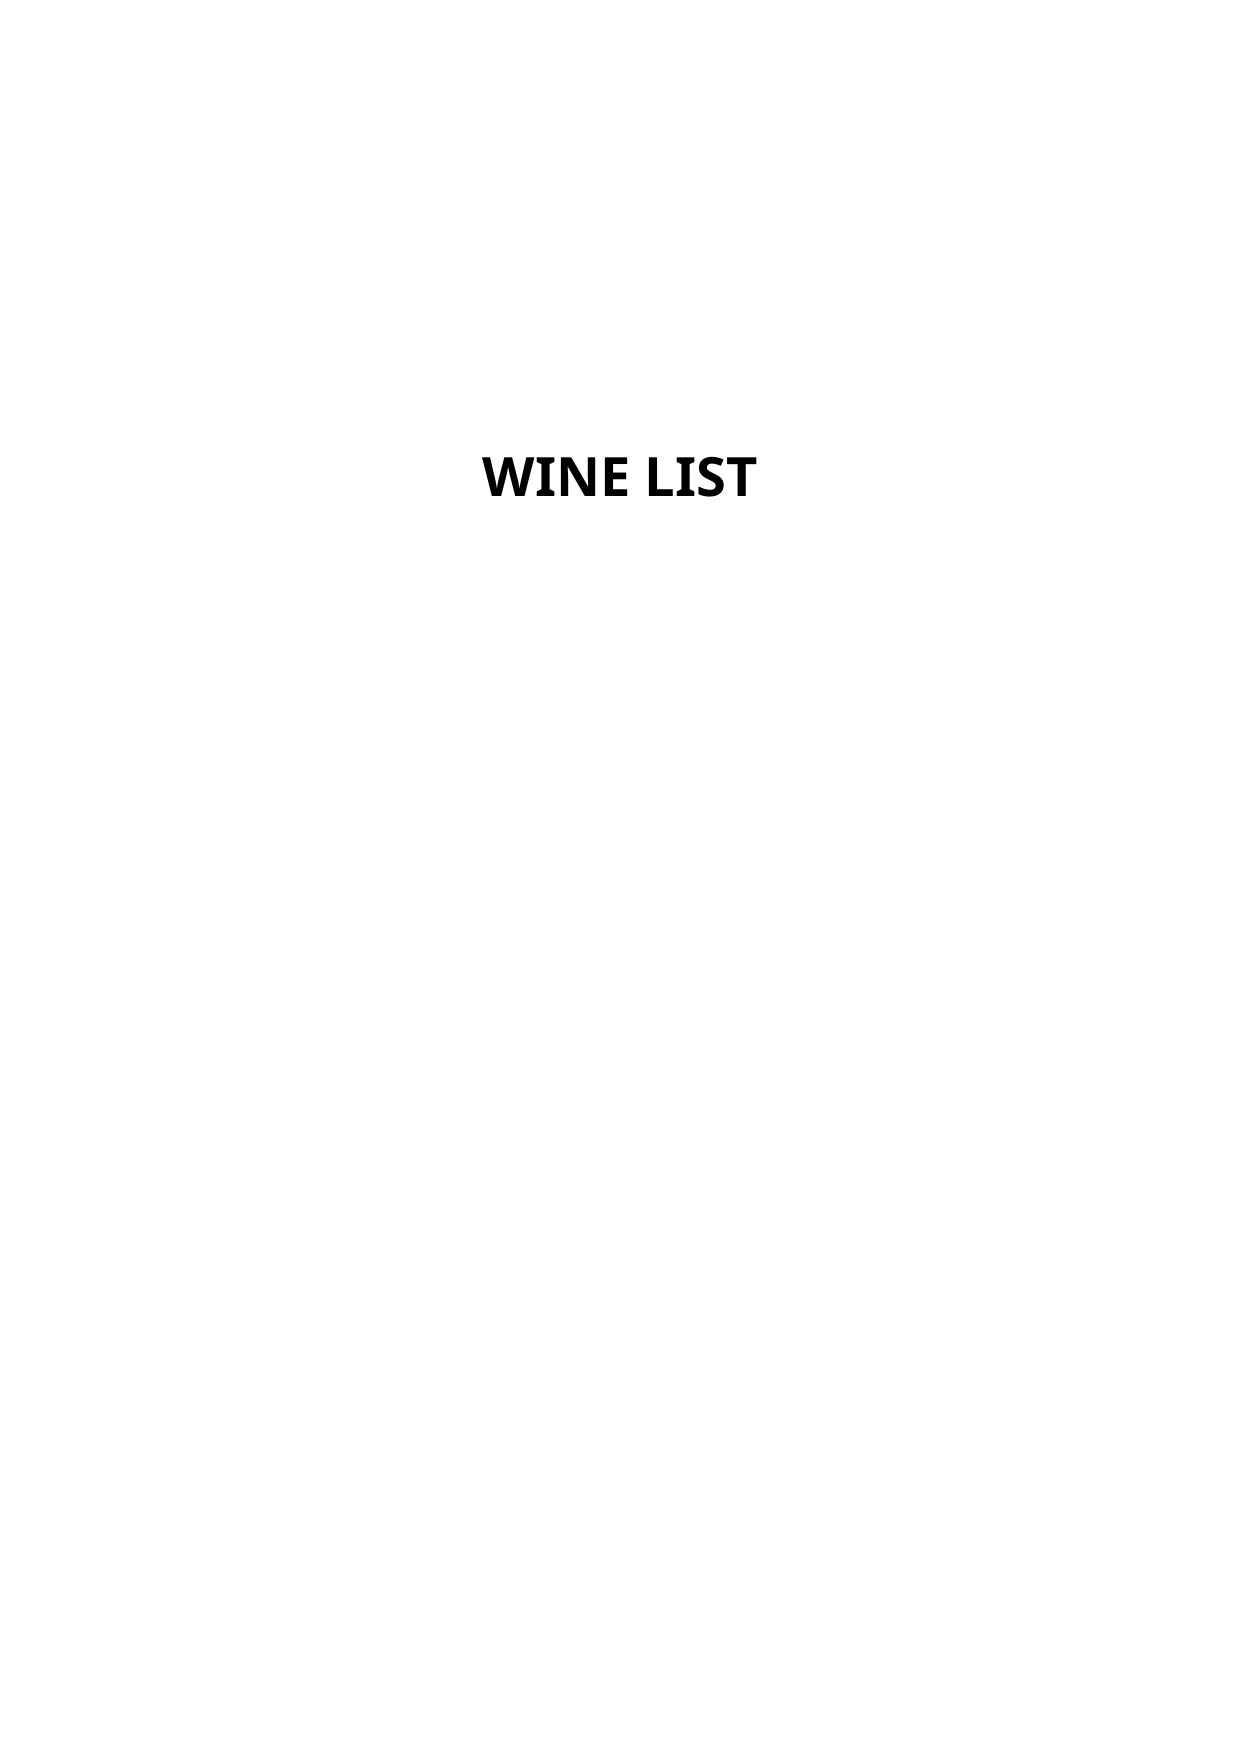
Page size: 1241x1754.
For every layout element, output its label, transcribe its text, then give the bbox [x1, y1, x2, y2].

text WINE LIST [150, 439, 1090, 512]
